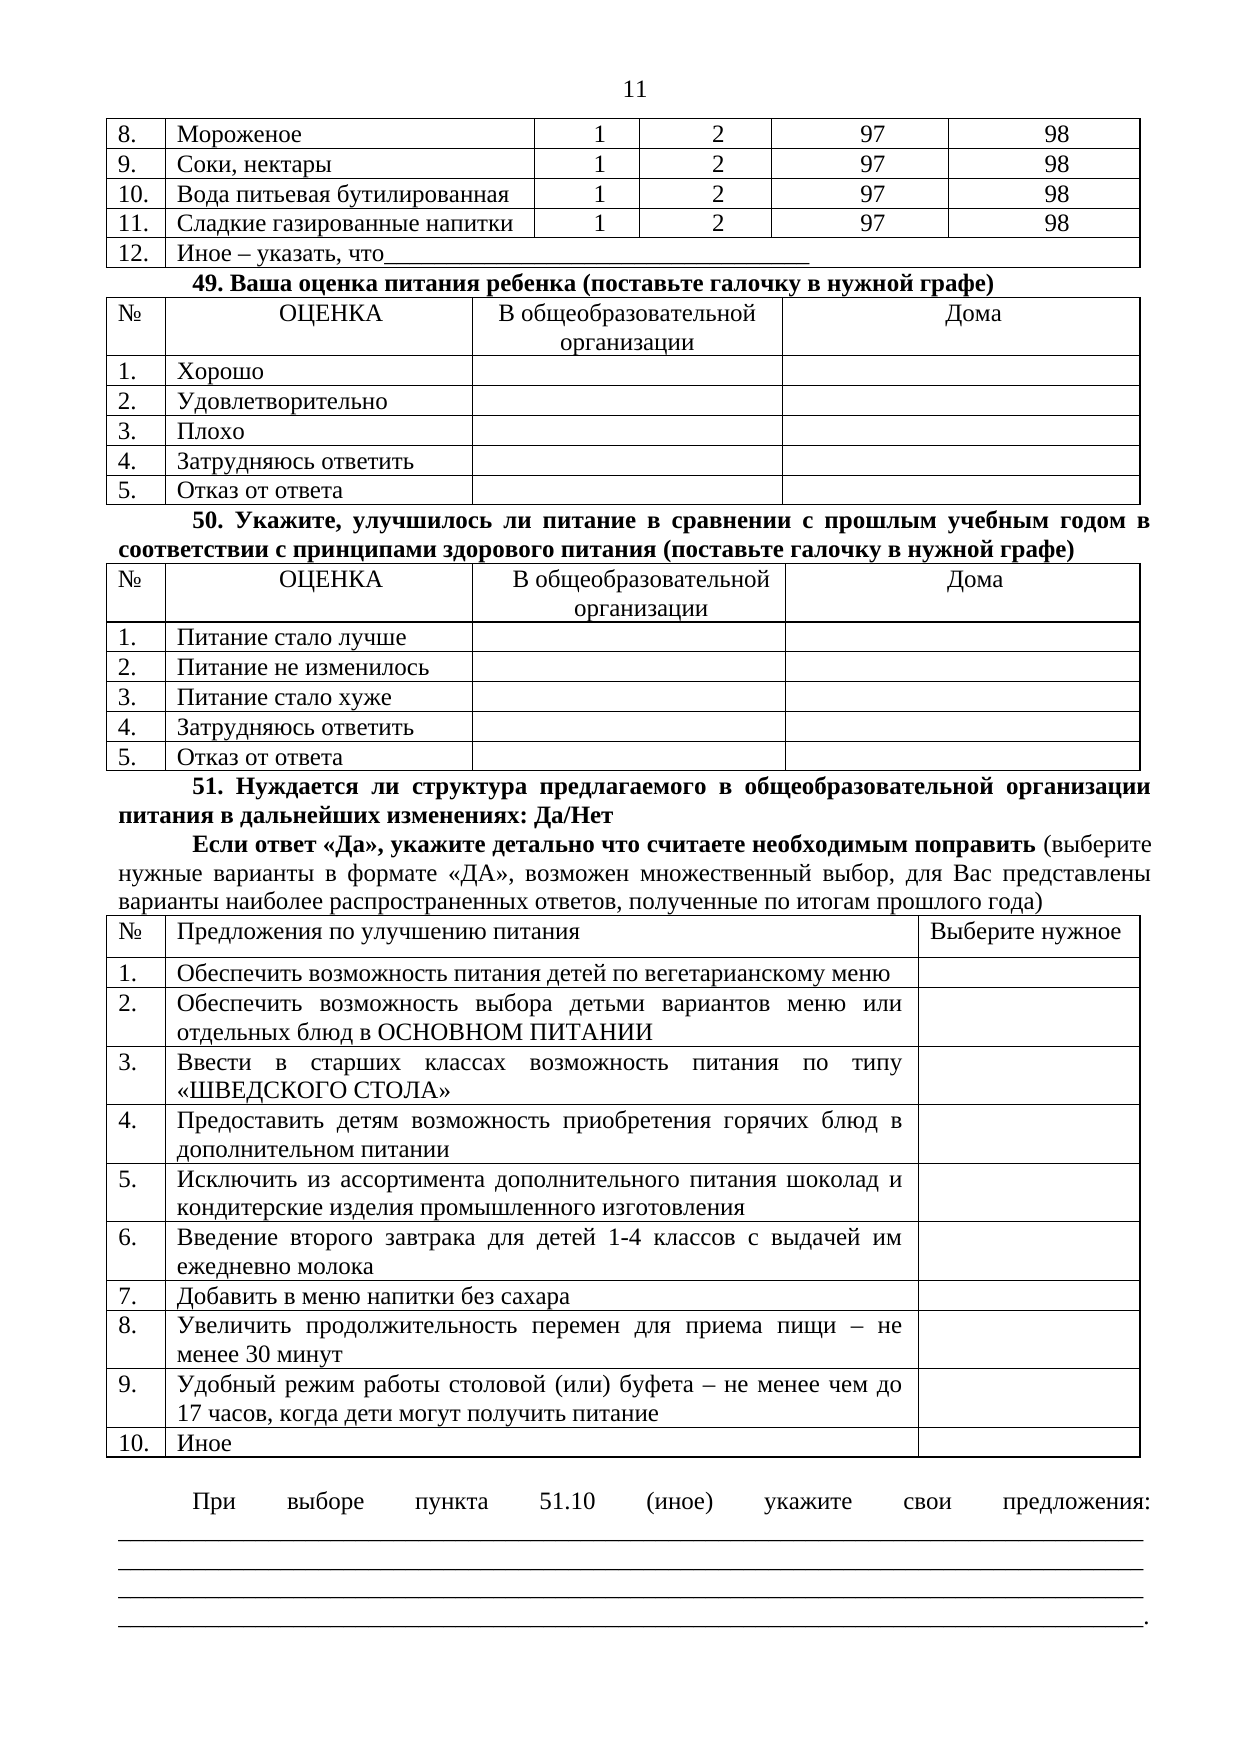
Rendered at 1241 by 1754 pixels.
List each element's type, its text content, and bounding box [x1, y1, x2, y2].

table_cell [783, 416, 1139, 445]
table_cell 98 [949, 119, 1139, 148]
table_cell Мороженое [166, 119, 534, 148]
table_cell 6. [107, 1222, 165, 1280]
table_cell 8. [107, 119, 165, 148]
table_cell Питание стало лучше [166, 623, 472, 651]
table_cell Исключить из ассортимента дополнительного питания шоколад и кондитерские изделия промышленного изготовления [166, 1164, 918, 1221]
table_cell 97 [772, 209, 948, 237]
text Если ответ «Да», укажите детально что считаете необходимым поправить (выберите нужные варианты в формате «ДА», возможен множественный выбор, для Вас представлены варианты наиболее распространенных ответов, полученные по итогам прошлого года) [118, 829, 1152, 915]
table_cell [919, 988, 1139, 1046]
table_cell [473, 476, 782, 504]
table_header В общеобразовательной организации [473, 564, 785, 621]
table_cell [919, 1047, 1139, 1104]
table_cell Обеспечить возможность выбора детьми вариантов меню или отдельных блюд в ОСНОВНОМ ПИТАНИИ [166, 988, 918, 1046]
table_cell Затрудняюсь ответить [166, 712, 472, 741]
table_cell 2 [640, 149, 771, 178]
text 51. Нуждается ли структура предлагаемого в общеобразовательной организации питания в дальнейших изменениях: Да/Нет [118, 771, 1152, 829]
table_cell [473, 623, 785, 651]
table_cell 1 [535, 179, 639, 207]
table_cell 8. [107, 1311, 165, 1368]
table_cell [783, 356, 1139, 385]
table_cell [919, 1164, 1139, 1221]
table_cell Иное – указать, что__________________________________ [166, 238, 1139, 267]
table_header № [107, 916, 165, 957]
table_cell Отказ от ответа [166, 476, 472, 504]
table_cell 4. [107, 712, 165, 741]
table_cell 9. [107, 149, 165, 178]
table_header Выберите нужное [919, 916, 1139, 957]
table_cell 4. [107, 1105, 165, 1163]
table_cell 97 [772, 149, 948, 178]
text При выборе пункта 51.10 (иное) укажите свои предложения: ________________________________________________________________________________________________________________________________________________________________________________________________________________________________________________________________________________________________________________________________________. [118, 1486, 1152, 1630]
table_cell 97 [772, 179, 948, 207]
table_cell [919, 1281, 1139, 1309]
table_cell 1 [535, 119, 639, 148]
table_cell 3. [107, 1047, 165, 1104]
table_cell [786, 742, 1139, 770]
table_cell Плохо [166, 416, 472, 445]
table_cell 98 [949, 149, 1139, 178]
table_cell [919, 1311, 1139, 1368]
table_cell [783, 386, 1139, 415]
table_cell 12. [107, 238, 165, 267]
table_cell 3. [107, 682, 165, 711]
table_cell Питание стало хуже [166, 682, 472, 711]
table_cell Удовлетворительно [166, 386, 472, 415]
table_cell Сладкие газированные напитки [166, 209, 534, 237]
text 49. Ваша оценка питания ребенка (поставьте галочку в нужной графе) [118, 268, 1176, 297]
table_cell [786, 682, 1139, 711]
table_cell [473, 386, 782, 415]
table_cell 10. [107, 179, 165, 207]
table_cell 11. [107, 209, 165, 237]
table_cell 4. [107, 446, 165, 474]
table_cell Предоставить детям возможность приобретения горячих блюд в дополнительном питании [166, 1105, 918, 1163]
text 50. Укажите, улучшилось ли питание в сравнении с прошлым учебным годом в соответствии с принципами здорового питания (поставьте галочку в нужной графе) [118, 505, 1152, 563]
table_cell [783, 446, 1139, 474]
table_cell Отказ от ответа [166, 742, 472, 770]
table_cell [473, 416, 782, 445]
table_cell [919, 1222, 1139, 1280]
table_cell 9. [107, 1369, 165, 1427]
table_header Предложения по улучшению питания [166, 916, 918, 957]
table_cell 5. [107, 476, 165, 504]
table_header Дома [783, 298, 1139, 355]
table_header ОЦЕНКА [166, 564, 472, 621]
table_cell 98 [949, 209, 1139, 237]
table_cell Соки, нектары [166, 149, 534, 178]
table_cell 2. [107, 652, 165, 681]
table_cell [473, 652, 785, 681]
table_cell [919, 1428, 1139, 1456]
table_cell [473, 712, 785, 741]
table_header № [107, 298, 165, 355]
table_header Дома [786, 564, 1139, 621]
table_cell [786, 652, 1139, 681]
table_cell [919, 958, 1139, 987]
table_cell 2. [107, 386, 165, 415]
table_cell [919, 1369, 1139, 1427]
table_cell Удобный режим работы столовой (или) буфета – не менее чем до 17 часов, когда дети могут получить питание [166, 1369, 918, 1427]
table_cell 2 [640, 179, 771, 207]
table_cell [473, 356, 782, 385]
table_cell Вода питьевая бутилированная [166, 179, 534, 207]
table_cell [919, 1105, 1139, 1163]
table_cell [473, 446, 782, 474]
table_cell [786, 712, 1139, 741]
table_cell 2 [640, 119, 771, 148]
table_cell Добавить в меню напитки без сахара [166, 1281, 918, 1309]
table_cell Затрудняюсь ответить [166, 446, 472, 474]
table_cell 7. [107, 1281, 165, 1309]
table_cell Увеличить продолжительность перемен для приема пищи – не менее 30 минут [166, 1311, 918, 1368]
table_cell Иное [166, 1428, 918, 1456]
table_cell 1 [535, 209, 639, 237]
table_cell 97 [772, 119, 948, 148]
table_cell Введение второго завтрака для детей 1-4 классов с выдачей им ежедневно молока [166, 1222, 918, 1280]
table_cell 5. [107, 1164, 165, 1221]
table_cell 3. [107, 416, 165, 445]
table_cell 1. [107, 356, 165, 385]
table_cell [473, 682, 785, 711]
table_cell [473, 742, 785, 770]
table_cell 5. [107, 742, 165, 770]
table_header В общеобразовательной организации [473, 298, 782, 355]
table_cell 2. [107, 988, 165, 1046]
table_cell 98 [949, 179, 1139, 207]
table_cell 1 [535, 149, 639, 178]
table_cell Питание не изменилось [166, 652, 472, 681]
table_header ОЦЕНКА [166, 298, 472, 355]
table_cell [786, 623, 1139, 651]
table_cell 1. [107, 958, 165, 987]
table_cell Обеспечить возможность питания детей по вегетарианскому меню [166, 958, 918, 987]
table_cell 10. [107, 1428, 165, 1456]
table_cell Ввести в старших классах возможность питания по типу «ШВЕДСКОГО СТОЛА» [166, 1047, 918, 1104]
table_cell [783, 476, 1139, 504]
table_header № [107, 564, 165, 621]
table_cell 2 [640, 209, 771, 237]
table_cell Хорошо [166, 356, 472, 385]
table_cell 1. [107, 623, 165, 651]
